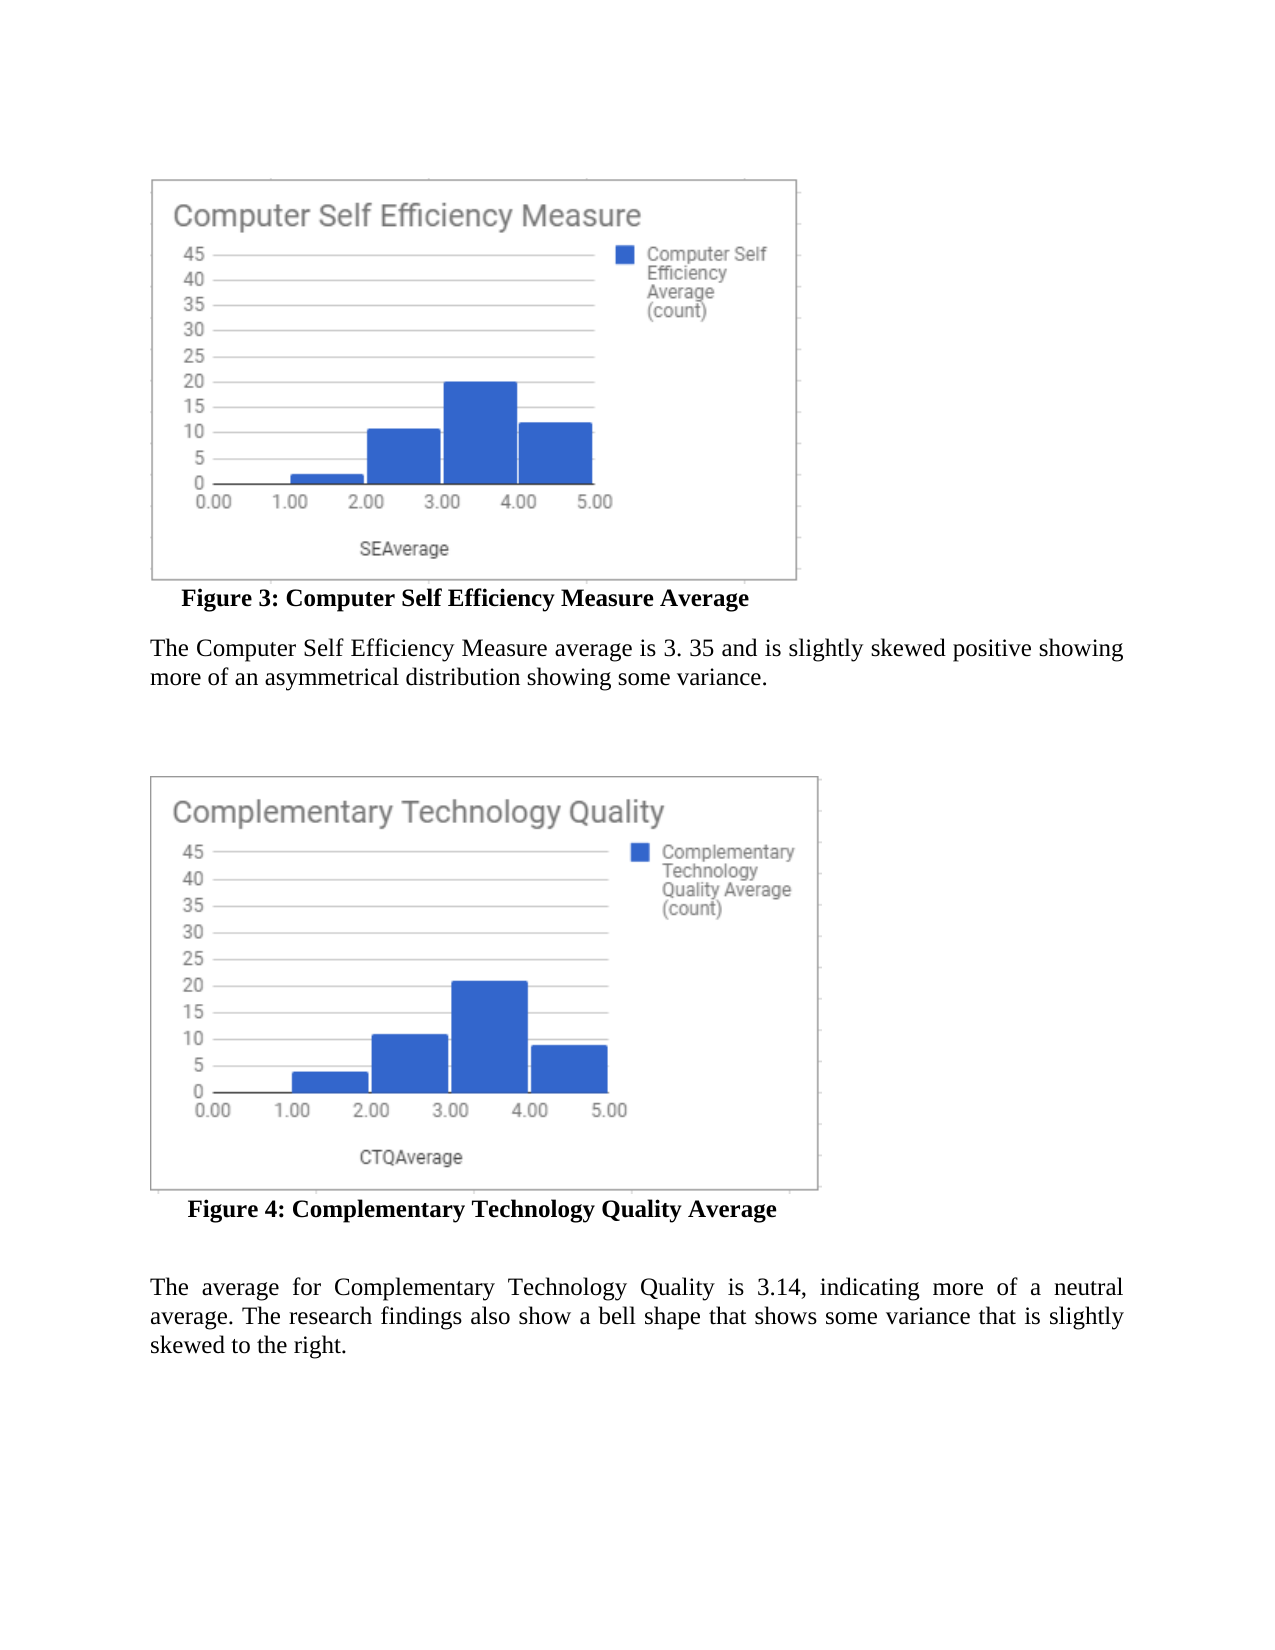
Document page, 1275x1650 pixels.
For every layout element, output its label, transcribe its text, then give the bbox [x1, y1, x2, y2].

picture [150, 776, 822, 1194]
text The average for Complementary Technology Quality is 3.14, indicating more of a neutral average. The research findings also show a bell shape that shows some variance that is slightly skewed to the right. [150, 1272, 1125, 1358]
text The Computer Self Efficiency Measure average is 3. 35 and is slightly skewed positive showing more of an asymmetrical distribution showing some variance. [150, 633, 1125, 691]
text Figure 4: Complementary Technology Quality Average [150, 1194, 1125, 1223]
picture [150, 178, 802, 584]
text Figure 3: Computer Self Efficiency Measure Average [150, 583, 1125, 612]
